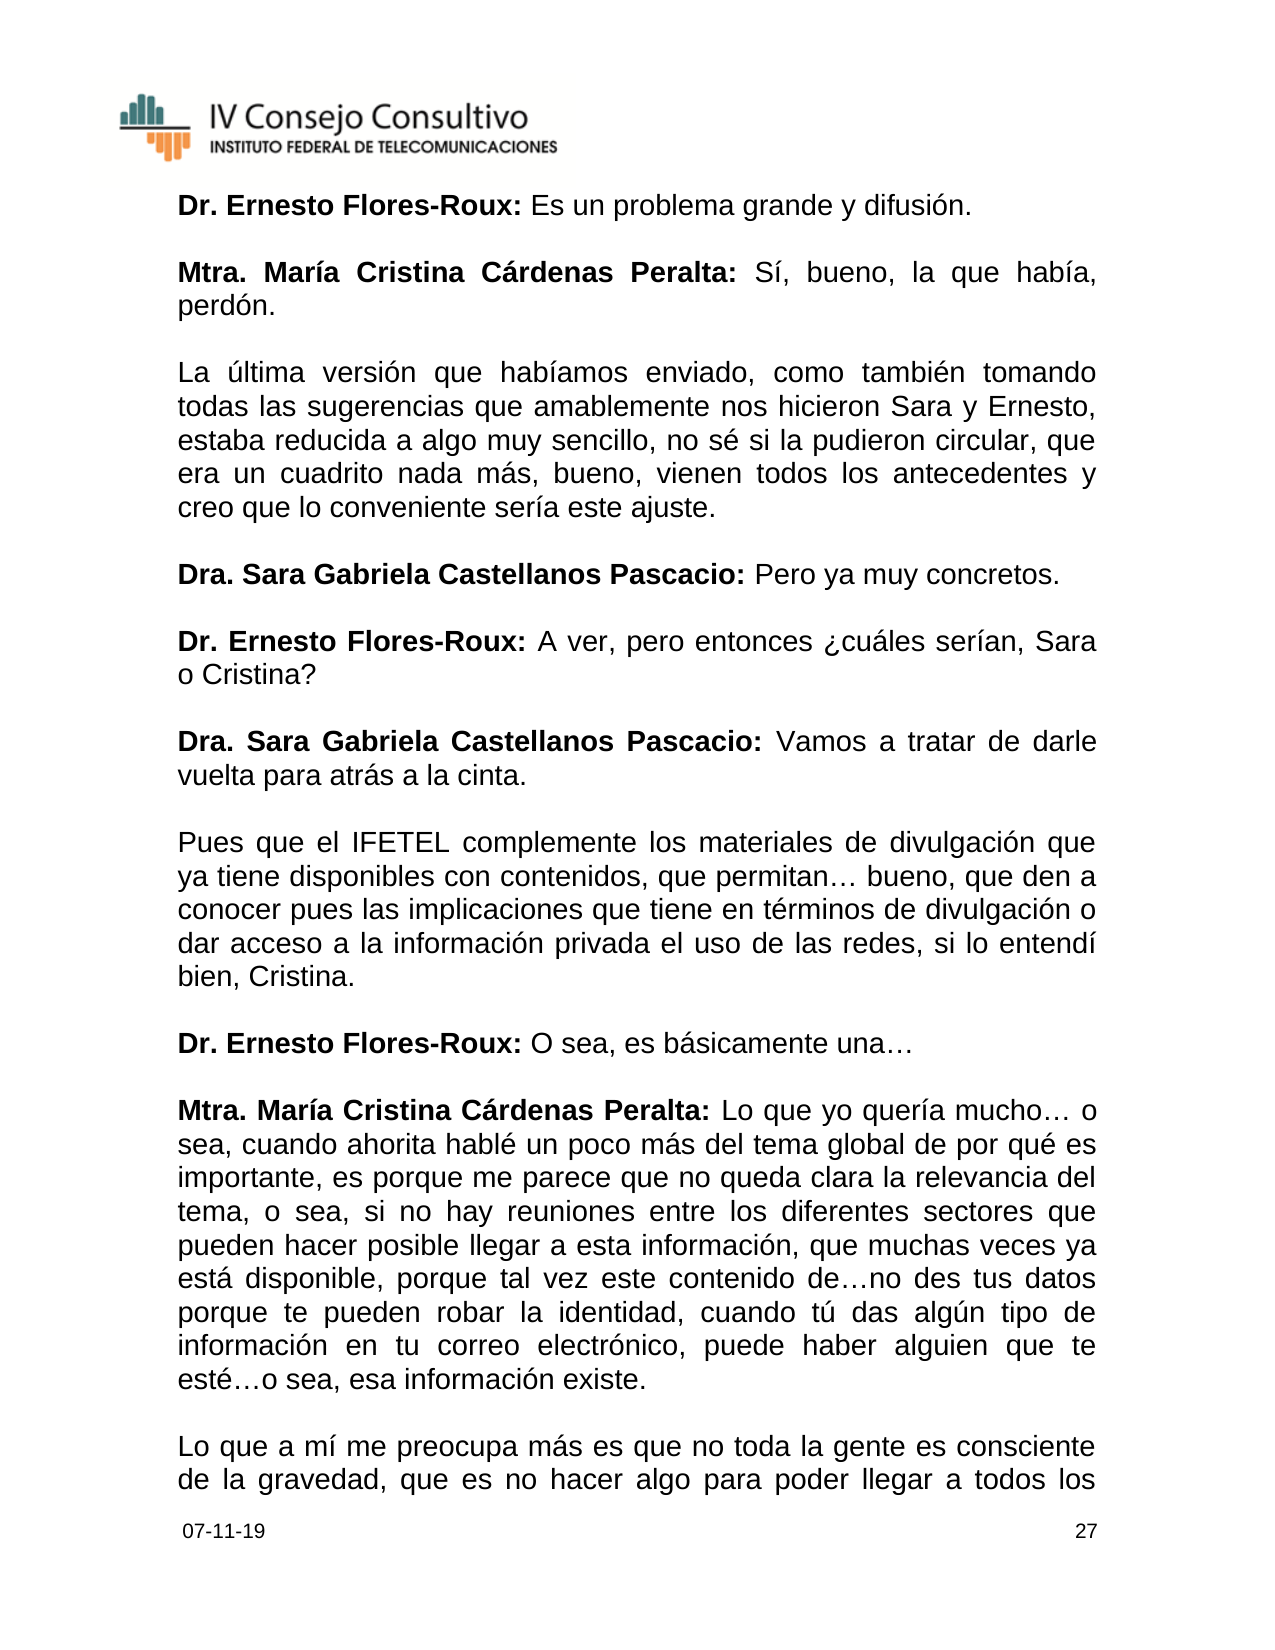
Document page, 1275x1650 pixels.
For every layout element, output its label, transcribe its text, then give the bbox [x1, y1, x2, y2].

text Dra. Sara Gabriela Castellanos Pascacio: Vamos a tratar de darle vuelta para atrás a la cinta. [177, 724, 1098, 792]
text Mtra. María Cristina Cárdenas Peralta: Sí, bueno, la que había, perdón. [177, 255, 1098, 322]
text La última versión que habíamos enviado, como también tomando todas las sugerencias que amablemente nos hicieron Sara y Ernesto, estaba reducida a algo muy sencillo, no sé si la pudieron circular, que era un cuadrito nada más, bueno, vienen todos los antecedentes y creo que lo conveniente sería este ajuste. [177, 356, 1098, 523]
text Dr. Ernesto Flores-Roux: A ver, pero entonces ¿cuáles serían, Sara o Cristina? [177, 624, 1098, 691]
text Dr. Ernesto Flores-Roux: Es un problema grande y difusión. [177, 188, 1098, 221]
text Dr. Ernesto Flores-Roux: O sea, es básicamente una… [177, 1026, 1098, 1060]
text Dra. Sara Gabriela Castellanos Pascacio: Pero ya muy concretos. [177, 557, 1098, 590]
text Mtra. María Cristina Cárdenas Peralta: Lo que yo quería mucho… o sea, cuando ahorita hablé un poco más del tema global de por qué es importante, es porque me parece que no queda clara la relevancia del tema, o sea, si no hay reuniones entre los diferentes sectores que pueden hacer posible llegar a esta información, que muchas veces ya está disponible, porque tal vez este contenido de…no des tus datos porque te pueden robar la identidad, cuando tú das algún tipo de información en tu correo electrónico, puede haber alguien que te esté…o sea, esa información existe. [177, 1093, 1098, 1395]
picture [88, 73, 577, 188]
text Pues que el IFETEL complemente los materiales de divulgación que ya tiene disponibles con contenidos, que permitan… bueno, que den a conocer pues las implicaciones que tiene en términos de divulgación o dar acceso a la información privada el uso de las redes, si lo entendí bien, Cristina. [177, 825, 1098, 993]
